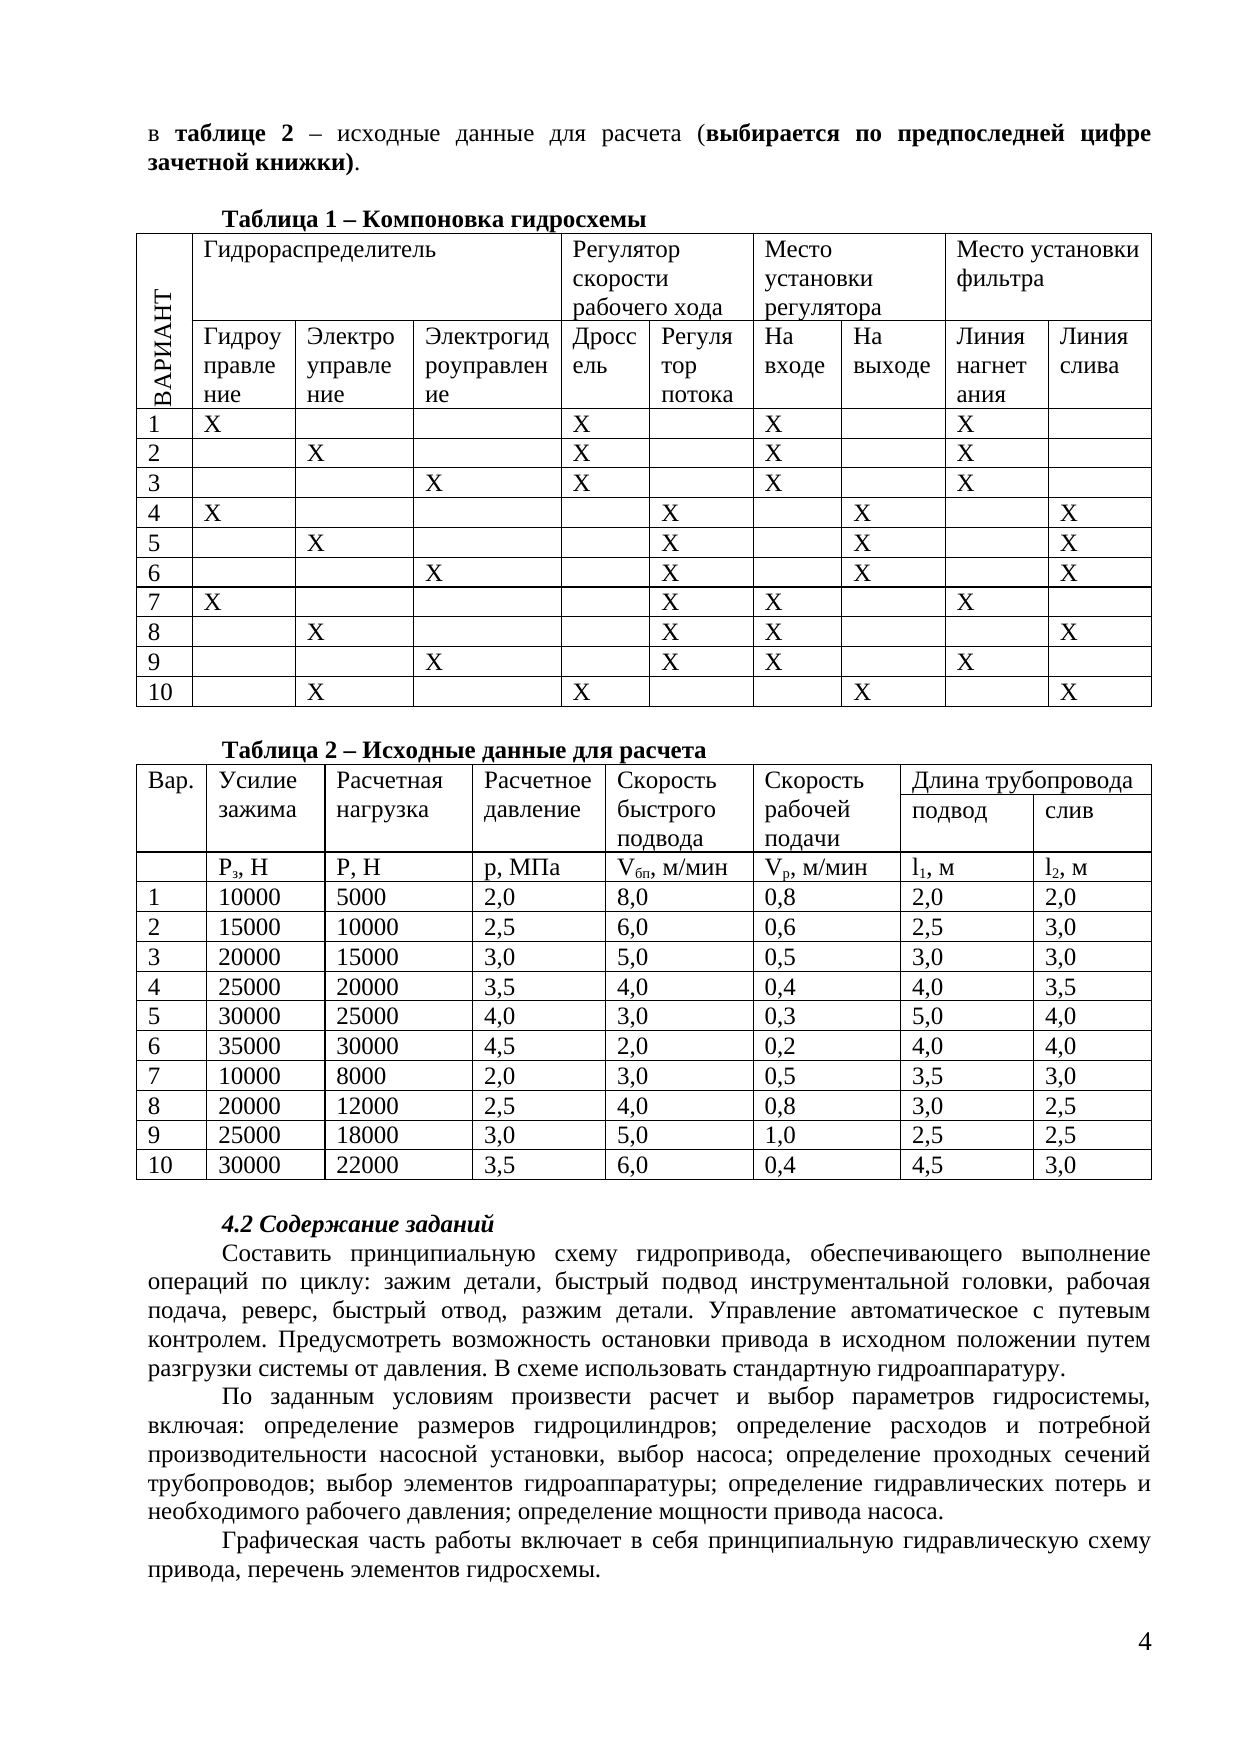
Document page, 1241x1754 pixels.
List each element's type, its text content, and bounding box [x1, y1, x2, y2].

table_cell 3,5 [1034, 972, 1151, 1000]
table_cell 10000 [207, 1061, 324, 1090]
text 4.2 Содержание заданий [148, 1209, 1152, 1238]
table_cell 2,0 [901, 882, 1033, 911]
table_cell [296, 588, 413, 616]
table_cell 5000 [326, 882, 472, 911]
table_cell [946, 528, 1048, 557]
text Составить принципиальную схему гидропривода, обеспечивающего выполнение операций по циклу: зажим детали, быстрый подвод инструментальной головки, рабочая подача, реверс, быстрый отвод, разжим детали. Управление автоматическое с путевым контролем. Предусмотреть возможность остановки привода в исходном положении путем разгрузки системы от давления. В схеме использовать стандартную гидроаппаратуру. [148, 1238, 1152, 1381]
table_cell 2,5 [901, 912, 1033, 941]
table_cell 0,3 [754, 1001, 900, 1030]
table_cell 2,5 [1034, 1091, 1151, 1119]
table_cell 4,0 [901, 1031, 1033, 1060]
table_header ВАРИАНТ [137, 234, 192, 408]
table_cell Х [193, 498, 295, 527]
text По заданным условиям произвести расчет и выбор параметров гидросистемы, включая: определение размеров гидроцилиндров; определение расходов и потребной производительности насосной установки, выбор насоса; определение проходных сечений трубопроводов; выбор элементов гидроаппаратуры; определение гидравлических потерь и необходимого рабочего давления; определение мощности привода насоса. [148, 1381, 1152, 1525]
table_cell 3,0 [606, 1001, 753, 1030]
table_cell [946, 498, 1048, 527]
table_cell 4,5 [901, 1150, 1033, 1179]
table_header Место установки регулятора [754, 234, 945, 320]
table_header Место установки фильтра [946, 234, 1151, 320]
table_cell На входе [754, 321, 841, 408]
table_cell 3,0 [1034, 942, 1151, 971]
table_cell Х [946, 588, 1048, 616]
table_cell [842, 468, 945, 497]
table_cell [296, 468, 413, 497]
table_cell Х [754, 588, 841, 616]
table_cell [562, 617, 649, 646]
table_cell [842, 617, 945, 646]
table_cell [562, 647, 649, 676]
table_cell Pз, Н [207, 853, 324, 881]
table_cell 2 [137, 912, 206, 941]
table_cell 8 [137, 1091, 206, 1119]
table_cell 3,5 [473, 1150, 605, 1179]
table_cell [193, 439, 295, 467]
table_cell 2,5 [473, 912, 605, 941]
table_cell [414, 409, 561, 437]
table_cell 3,5 [901, 1061, 1033, 1090]
table_cell Х [650, 498, 753, 527]
table_cell [842, 647, 945, 676]
table_cell 3,0 [901, 1091, 1033, 1119]
table_cell 0,5 [754, 942, 900, 971]
table_header Скорость рабочей подачи [754, 765, 900, 851]
table_cell Х [1049, 558, 1151, 586]
table_cell 2,0 [473, 1061, 605, 1090]
table_cell [296, 498, 413, 527]
table_cell 3 [137, 942, 206, 971]
table_cell 6,0 [606, 1150, 753, 1179]
table_cell [650, 468, 753, 497]
table_cell Х [754, 439, 841, 467]
table_cell 20000 [207, 1091, 324, 1119]
table_cell Х [754, 409, 841, 437]
table_cell 7 [137, 1061, 206, 1090]
table_cell Х [193, 588, 295, 616]
table_cell 5,0 [901, 1001, 1033, 1030]
table_cell Х [193, 409, 295, 437]
table_cell Х [1049, 528, 1151, 557]
table_cell 4,0 [606, 1091, 753, 1119]
table_cell 2,5 [1034, 1121, 1151, 1149]
table_cell Х [946, 439, 1048, 467]
table_cell 25000 [207, 972, 324, 1000]
table_cell 6 [137, 1031, 206, 1060]
table_cell 8 [137, 617, 192, 646]
table_cell [414, 588, 561, 616]
text Таблица 1 – Компоновка гидросхемы [148, 204, 1152, 233]
table_cell P, Н [326, 853, 472, 881]
table_cell [1049, 468, 1151, 497]
table_cell Х [1049, 498, 1151, 527]
table_header Вар. [137, 765, 206, 851]
table_cell p, МПа [473, 853, 605, 881]
table_cell [193, 468, 295, 497]
table_cell [414, 498, 561, 527]
table_cell [1049, 588, 1151, 616]
table_cell [562, 498, 649, 527]
table_cell [296, 409, 413, 437]
table_cell [650, 409, 753, 437]
table_cell На выходе [842, 321, 945, 408]
table_cell 4 [137, 972, 206, 1000]
table_cell [193, 558, 295, 586]
table_cell 3,5 [473, 972, 605, 1000]
table_cell [562, 528, 649, 557]
table_cell [842, 439, 945, 467]
table_cell Х [842, 558, 945, 586]
table_cell 30000 [207, 1150, 324, 1179]
table_cell [650, 439, 753, 467]
table_cell 2,0 [606, 1031, 753, 1060]
table_cell Х [842, 528, 945, 557]
table_cell Х [562, 468, 649, 497]
table_cell Х [414, 647, 561, 676]
table_cell 1,0 [754, 1121, 900, 1149]
table_header Регулятор скорости рабочего хода [562, 234, 753, 320]
table_cell [842, 588, 945, 616]
table_cell 0,8 [754, 882, 900, 911]
table_cell 20000 [207, 942, 324, 971]
table_cell Х [650, 588, 753, 616]
table_cell 5 [137, 528, 192, 557]
table_cell Линия слива [1049, 321, 1151, 408]
table_cell 6,0 [606, 912, 753, 941]
table_cell 9 [137, 647, 192, 676]
table_cell 0,5 [754, 1061, 900, 1090]
table_cell 35000 [207, 1031, 324, 1060]
table_cell Х [650, 558, 753, 586]
table_cell [754, 498, 841, 527]
table_cell 4,0 [901, 972, 1033, 1000]
table_cell [1049, 647, 1151, 676]
table_cell l1, м [901, 853, 1033, 881]
table_cell [946, 677, 1048, 706]
table_cell [193, 528, 295, 557]
table_cell [946, 558, 1048, 586]
table_cell 0,2 [754, 1031, 900, 1060]
table_cell слив [1034, 795, 1151, 851]
table_cell 2 [137, 439, 192, 467]
table_cell 4,0 [606, 972, 753, 1000]
table_cell [562, 588, 649, 616]
table_cell 15000 [326, 942, 472, 971]
table_cell 2,5 [473, 1091, 605, 1119]
table_cell Х [1049, 617, 1151, 646]
table_cell 6 [137, 558, 192, 586]
table_cell 3,0 [1034, 912, 1151, 941]
table_cell [1049, 439, 1151, 467]
table_cell 3,0 [901, 942, 1033, 971]
table_cell 7 [137, 588, 192, 616]
table_cell 5,0 [606, 1121, 753, 1149]
table_cell 30000 [326, 1031, 472, 1060]
table_cell 30000 [207, 1001, 324, 1030]
table_cell подвод [901, 795, 1033, 851]
table_cell Х [650, 647, 753, 676]
table_cell [754, 528, 841, 557]
table_cell [193, 617, 295, 646]
table_cell 10 [137, 1150, 206, 1179]
table_cell Х [296, 528, 413, 557]
table_cell 4 [137, 498, 192, 527]
table_cell 3,0 [473, 942, 605, 971]
table_cell 1 [137, 409, 192, 437]
table_header Усилие зажима [207, 765, 324, 851]
table_cell 0,4 [754, 1150, 900, 1179]
table_cell 3,0 [606, 1061, 753, 1090]
table_cell [414, 528, 561, 557]
table_cell [414, 439, 561, 467]
table_cell 10000 [326, 912, 472, 941]
table_cell Х [650, 617, 753, 646]
table_cell Гидроуправление [193, 321, 295, 408]
table_header Гидрораспределитель [193, 234, 561, 320]
table_cell Дроссель [562, 321, 649, 408]
table_cell Х [1049, 677, 1151, 706]
table_cell 5,0 [606, 942, 753, 971]
table_cell 8,0 [606, 882, 753, 911]
table_cell 0,4 [754, 972, 900, 1000]
table_cell [414, 677, 561, 706]
table_cell 3,0 [1034, 1061, 1151, 1090]
table_cell [946, 617, 1048, 646]
table_cell Х [296, 677, 413, 706]
table_cell Х [296, 617, 413, 646]
table_cell [193, 677, 295, 706]
table_cell [754, 558, 841, 586]
table_cell 1 [137, 882, 206, 911]
table_header Длина трубопровода [901, 765, 1151, 794]
table_cell 3,0 [473, 1121, 605, 1149]
table_cell [650, 677, 753, 706]
table_cell 9 [137, 1121, 206, 1149]
table_cell Регулятор потока [650, 321, 753, 408]
table_cell 4,5 [473, 1031, 605, 1060]
subtitle Таблица 2 – Исходные данные для расчета [148, 735, 1152, 764]
table_cell 25000 [207, 1121, 324, 1149]
table_cell Х [754, 468, 841, 497]
table_cell [414, 617, 561, 646]
table_cell Линия нагнетания [946, 321, 1048, 408]
table_cell Х [946, 647, 1048, 676]
table_cell Х [754, 617, 841, 646]
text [148, 118, 1152, 176]
table_header Скорость быстрого подвода [606, 765, 753, 851]
table_cell 8000 [326, 1061, 472, 1090]
table_cell 3 [137, 468, 192, 497]
table_cell 22000 [326, 1150, 472, 1179]
table_cell Х [946, 409, 1048, 437]
table_cell [842, 409, 945, 437]
table_cell Vp, м/мин [754, 853, 900, 881]
table_cell 2,5 [901, 1121, 1033, 1149]
table_cell Х [842, 677, 945, 706]
table_cell 18000 [326, 1121, 472, 1149]
table_cell 15000 [207, 912, 324, 941]
text Графическая часть работы включает в себя принципиальную гидравлическую схему привода, перечень элементов гидросхемы. [148, 1525, 1152, 1583]
table_cell Х [414, 468, 561, 497]
table_cell Х [650, 528, 753, 557]
table_cell [296, 558, 413, 586]
table_cell Электрогидроуправление [414, 321, 561, 408]
table_cell 0,8 [754, 1091, 900, 1119]
table_cell [562, 558, 649, 586]
table_cell Х [296, 439, 413, 467]
table_cell 10000 [207, 882, 324, 911]
table_cell 5 [137, 1001, 206, 1030]
table_cell 10 [137, 677, 192, 706]
table_cell [754, 677, 841, 706]
table_header Расчетная нагрузка [326, 765, 472, 851]
table_cell Х [754, 647, 841, 676]
table_cell 4,0 [1034, 1031, 1151, 1060]
table_cell 4,0 [1034, 1001, 1151, 1030]
table_cell 12000 [326, 1091, 472, 1119]
table_cell 2,0 [1034, 882, 1151, 911]
table_cell Х [562, 439, 649, 467]
table_cell [193, 647, 295, 676]
table_cell 25000 [326, 1001, 472, 1030]
table_cell Электроуправление [296, 321, 413, 408]
table_cell Х [842, 498, 945, 527]
table_cell [1049, 409, 1151, 437]
table_cell [296, 647, 413, 676]
table_cell 2,0 [473, 882, 605, 911]
table_cell 0,6 [754, 912, 900, 941]
table_cell 4,0 [473, 1001, 605, 1030]
table_cell Х [562, 409, 649, 437]
table_header Расчетное давление [473, 765, 605, 851]
table_cell Vбп, м/мин [606, 853, 753, 881]
table_cell l2, м [1034, 853, 1151, 881]
table_cell [137, 853, 206, 881]
table_cell 20000 [326, 972, 472, 1000]
table_cell Х [946, 468, 1048, 497]
table_cell 3,0 [1034, 1150, 1151, 1179]
table_cell Х [562, 677, 649, 706]
